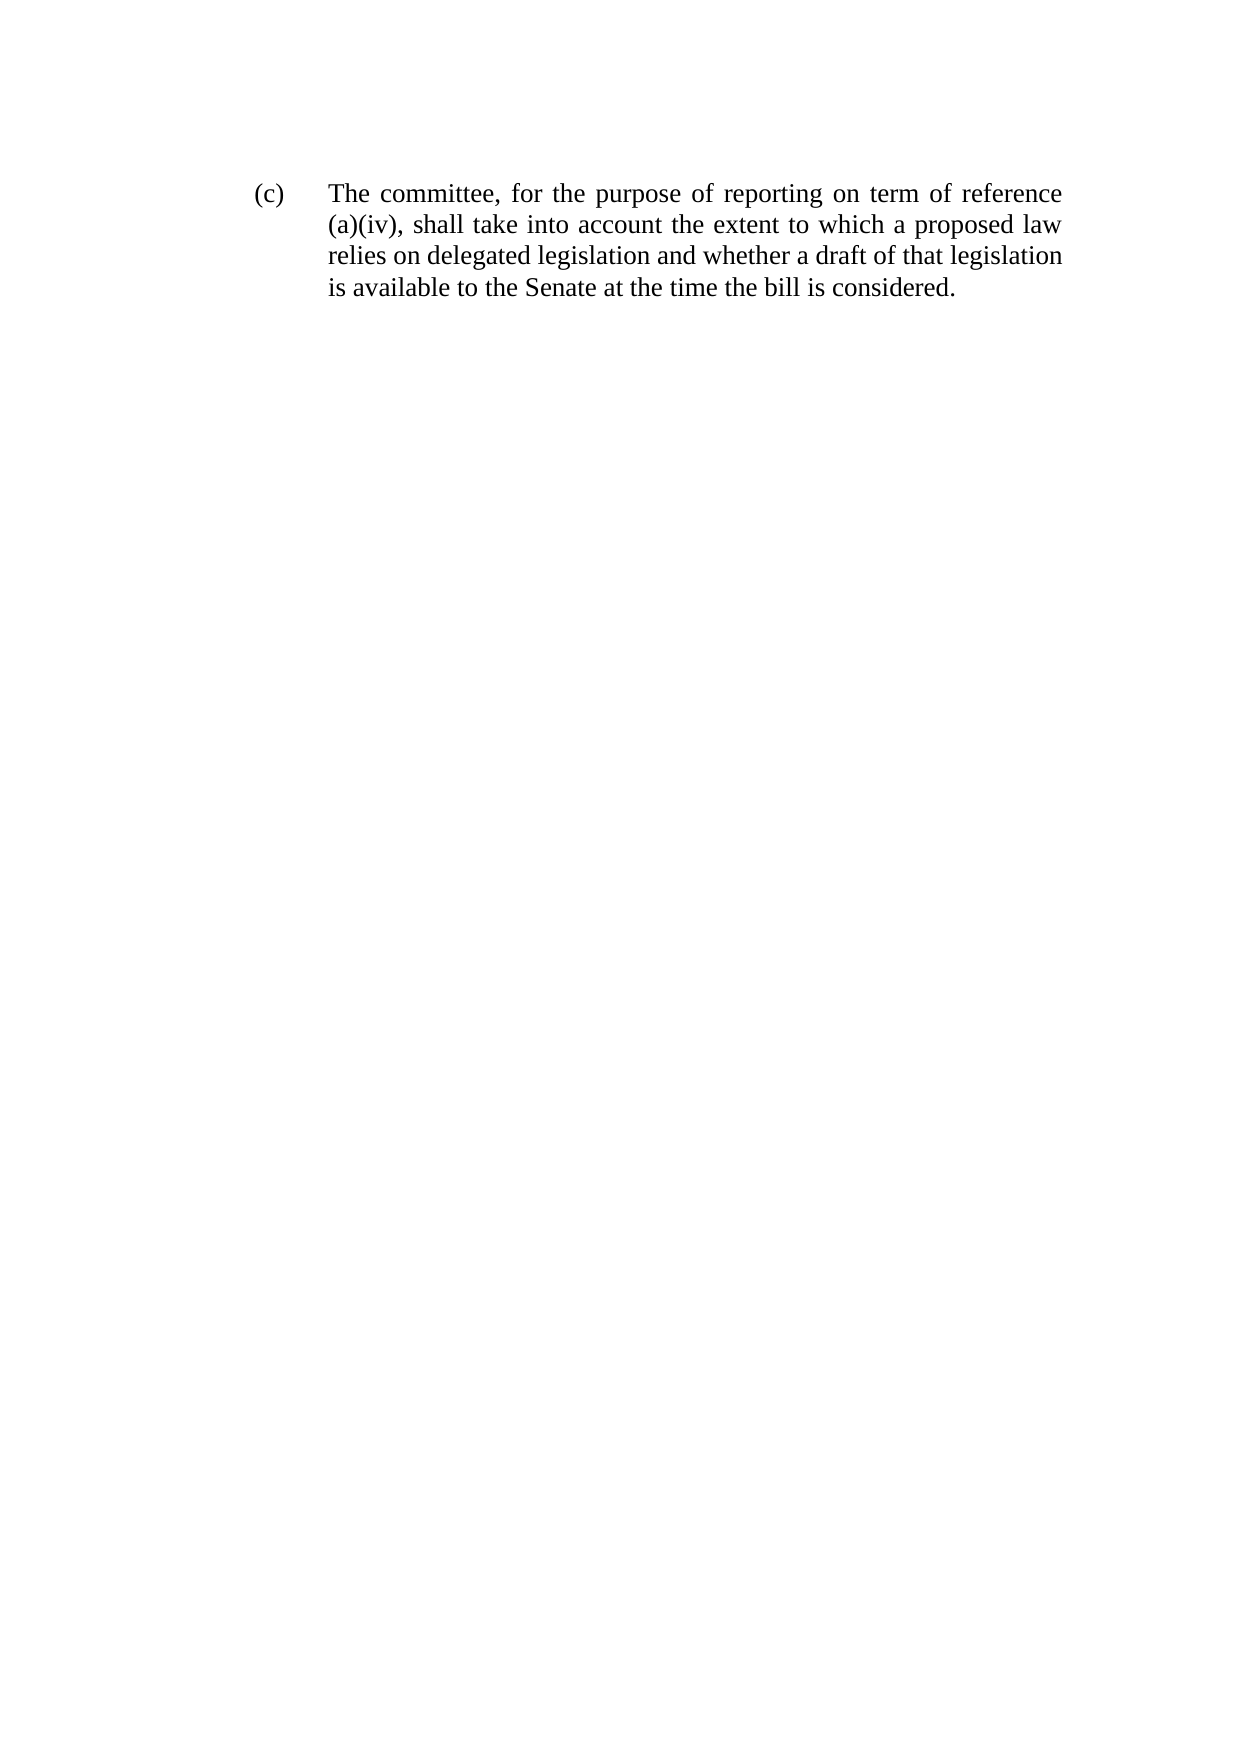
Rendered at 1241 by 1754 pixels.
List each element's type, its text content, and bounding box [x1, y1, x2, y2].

text (c) The committee, for the purpose of reporting on term of reference (a)(iv), shall take into account the extent to which a proposed law relies on delegated legislation and whether a draft of that legislation is available to the Senate at the time the bill is considered. [210, 177, 1063, 302]
